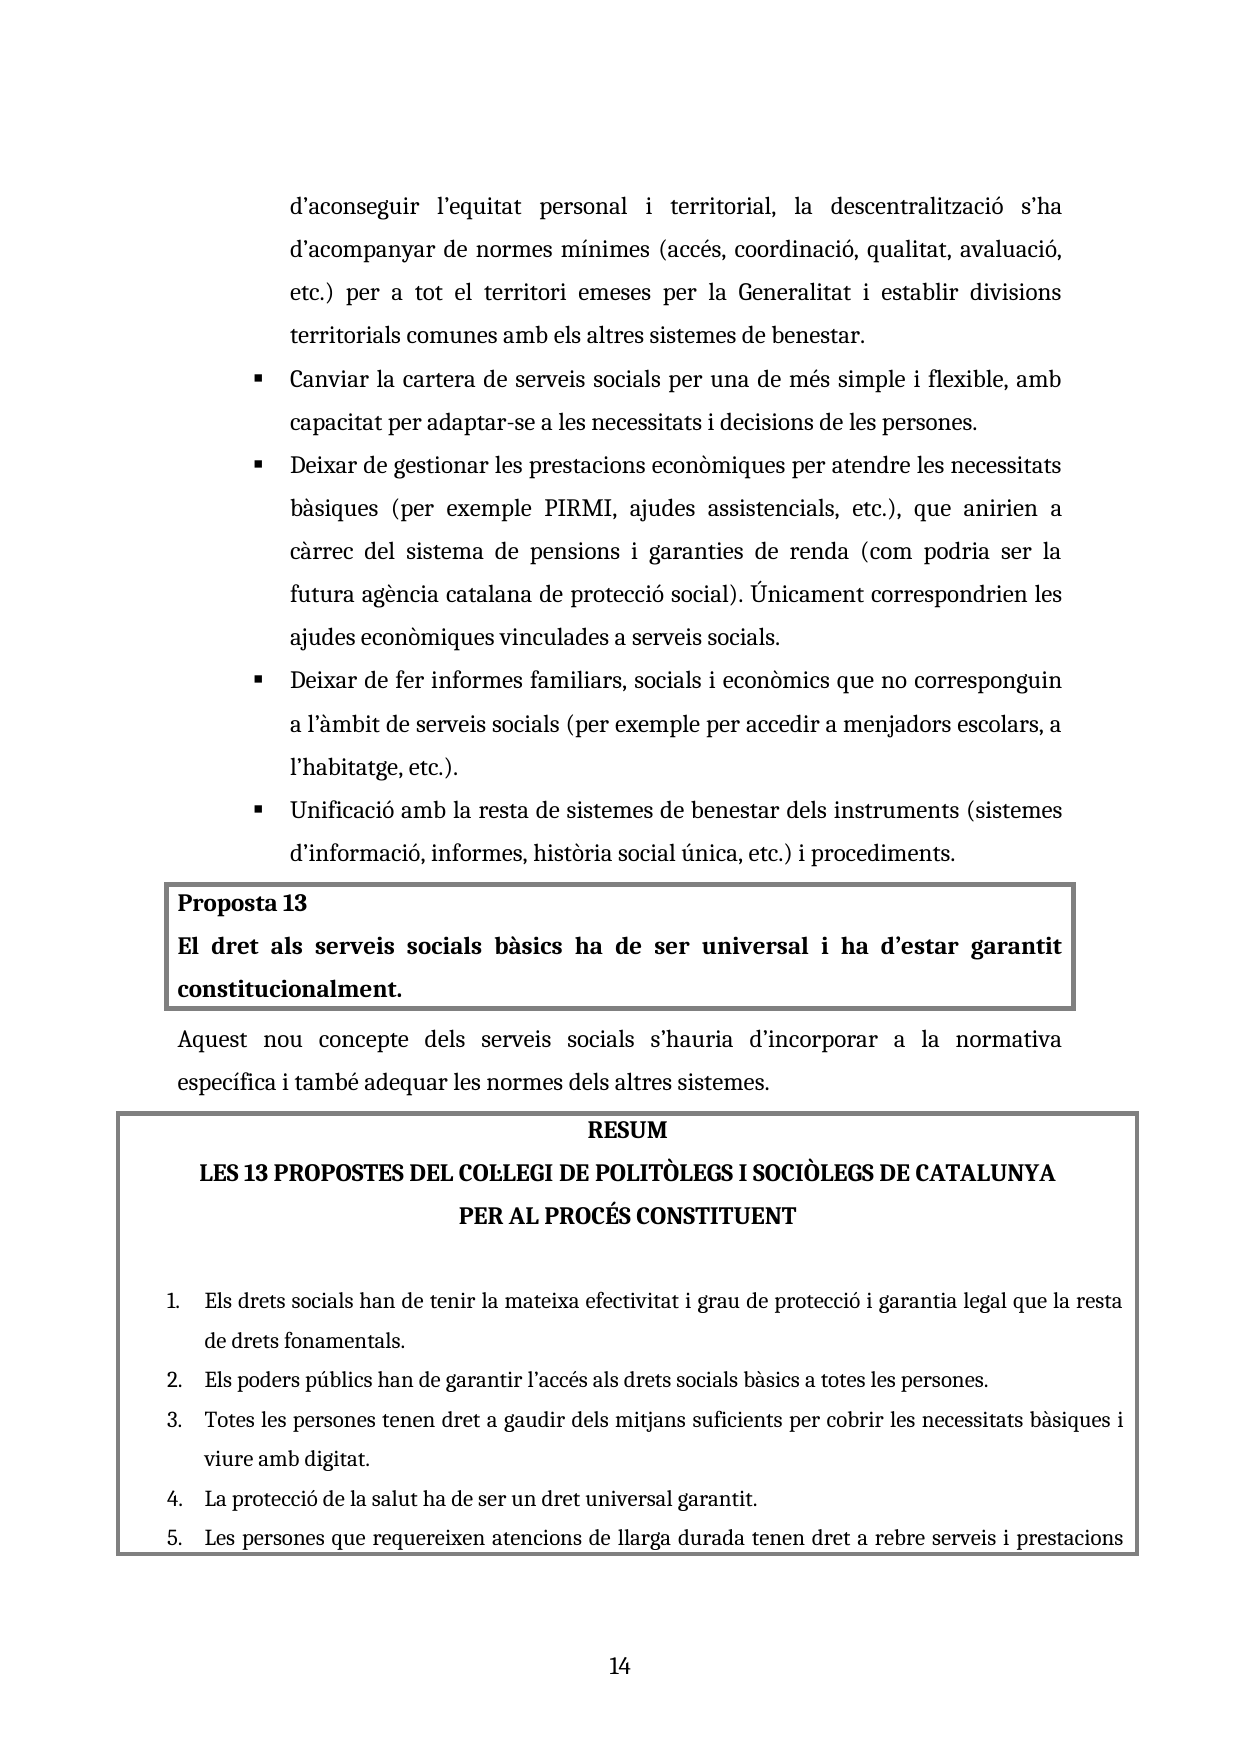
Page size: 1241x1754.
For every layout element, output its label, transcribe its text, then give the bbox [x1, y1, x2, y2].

text Proposta 13 [169, 887, 1071, 917]
list Canviar la cartera de serveis socials per una de més simple i flexible, amb capacitat per adaptar-se a les necessitats i decisions de les persones. [252, 364, 1063, 436]
text El dret als serveis socials bàsics ha de ser universal i ha d’estar garantit constitucionalment. [169, 925, 1071, 1006]
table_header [120, 1116, 1135, 1552]
text Aquest nou concepte dels serveis socials s’hauria d’incorporar a la normativa específica i també adequar les normes dels altres sistemes. [177, 1025, 1063, 1097]
list Deixar de gestionar les prestacions econòmiques per atendre les necessitats bàsiques (per exemple PIRMI, ajudes assistencials, etc.), que anirien a càrrec del sistema de pensions i garanties de renda (com podria ser la futura agència catalana de protecció social). Únicament correspondrien les ajudes econòmiques vinculades a serveis socials. [252, 451, 1063, 652]
list Unificació amb la resta de sistemes de benestar dels instruments (sistemes d’informació, informes, història social única, etc.) i procediments. [252, 796, 1063, 868]
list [252, 192, 1063, 350]
list Deixar de fer informes familiars, socials i econòmics que no corresponguin a l’àmbit de serveis socials (per exemple per accedir a menjadors escolars, a l’habitatge, etc.). [252, 666, 1063, 781]
